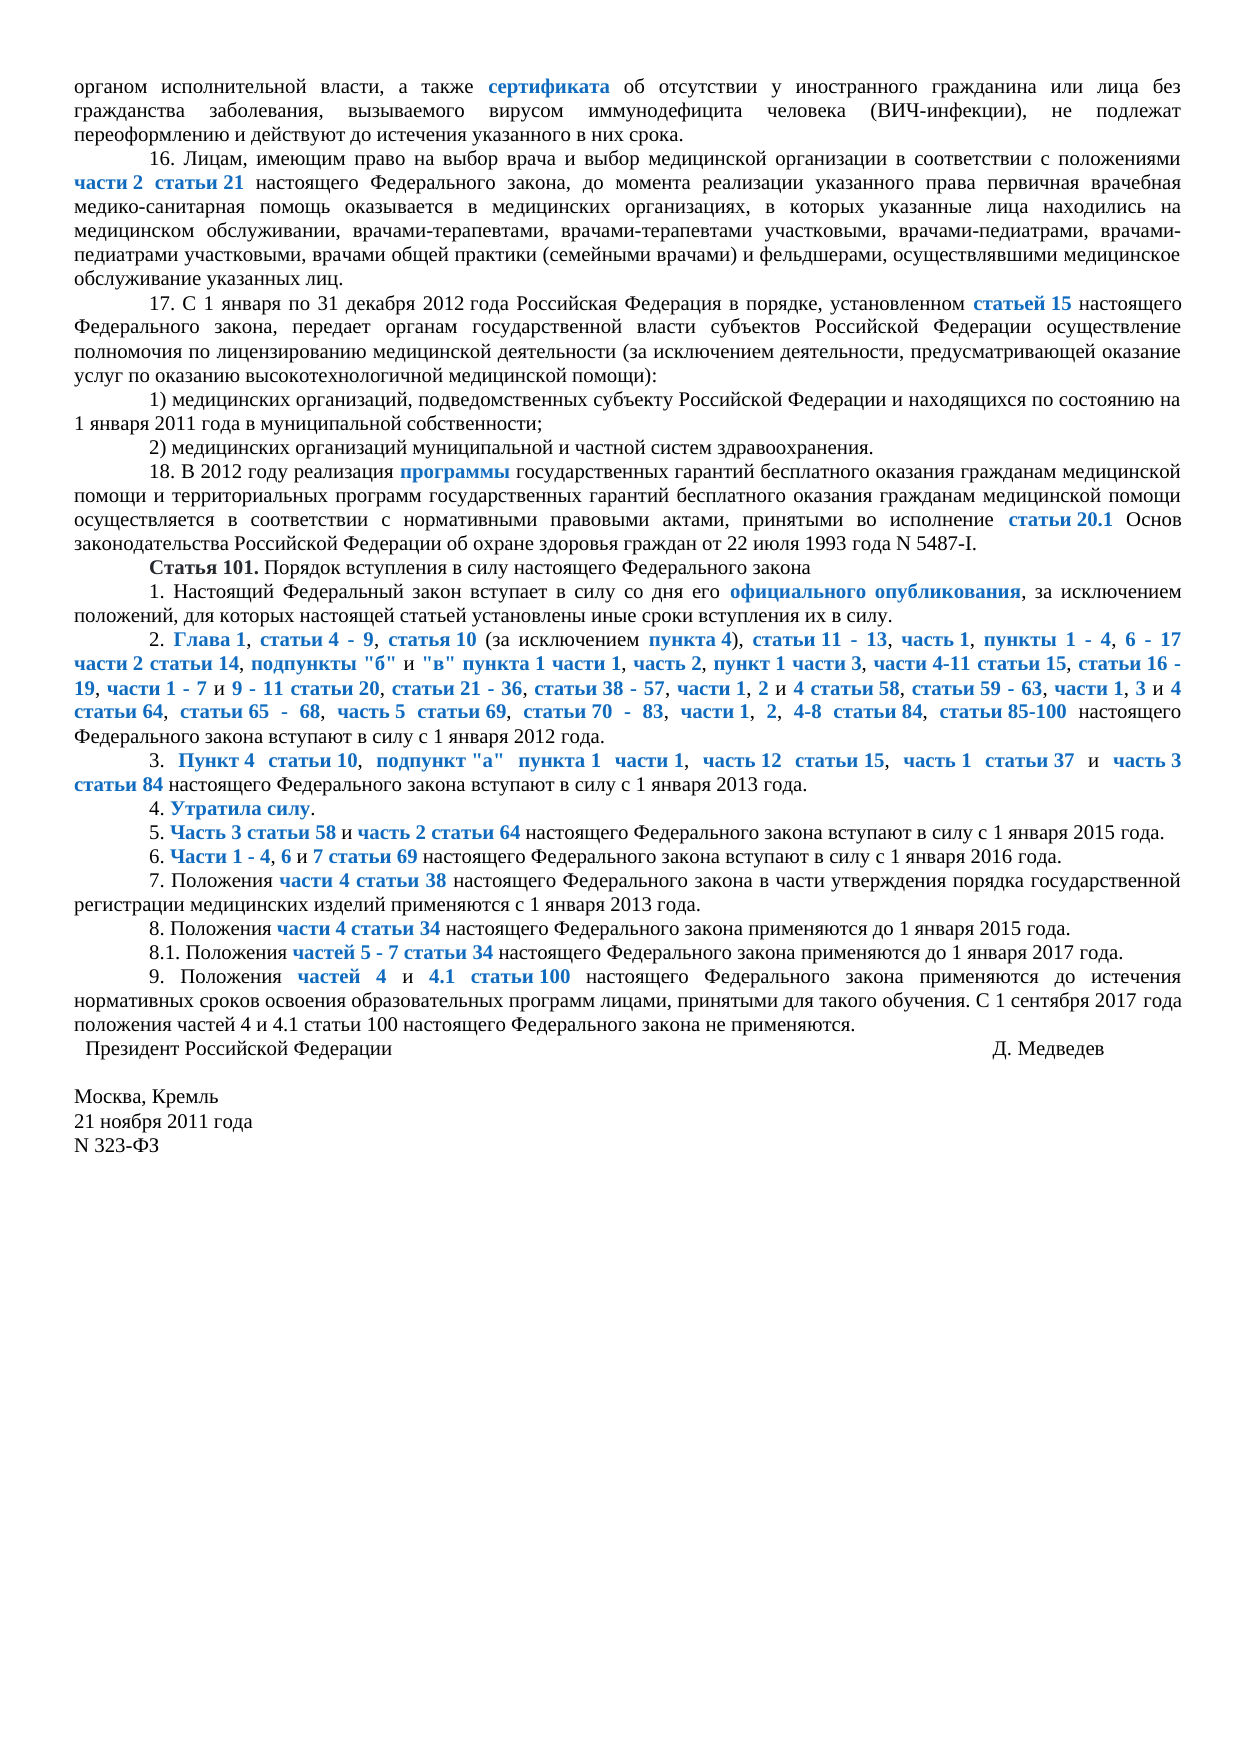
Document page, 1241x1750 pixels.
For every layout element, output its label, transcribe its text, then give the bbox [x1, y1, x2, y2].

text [74, 74, 1182, 146]
text 4. Утратила силу. [74, 796, 1182, 820]
text Статья 101. Порядок вступления в силу настоящего Федерального закона [149, 555, 1182, 579]
text 16. Лицам, имеющим право на выбор врача и выбор медицинской организации в соответствии с положениями части 2 статьи 21 настоящего Федерального закона, до момента реализации указанного права первичная врачебная медико-санитарная помощь оказывается в медицинских организациях, в которых указанные лица находились на медицинском обслуживании, врачами-терапевтами, врачами-терапевтами участковыми, врачами-педиатрами, врачами-педиатрами участковыми, врачами общей практики (семейными врачами) и фельдшерами, осуществлявшими медицинское обслуживание указанных лиц. [74, 146, 1182, 290]
text 18. В 2012 году реализация программы государственных гарантий бесплатного оказания гражданам медицинской помощи и территориальных программ государственных гарантий бесплатного оказания гражданам медицинской помощи осуществляется в соответствии с нормативными правовыми актами, принятыми во исполнение статьи 20.1 Основ законодательства Российской Федерации об охране здоровья граждан от 22 июля 1993 года N 5487-I. [74, 459, 1182, 555]
text 2) медицинских организаций муниципальной и частной систем здравоохранения. [74, 435, 1182, 459]
text 9. Положения частей 4 и 4.1 статьи 100 настоящего Федерального закона применяются до истечения нормативных сроков освоения образовательных программ лицами, принятыми для такого обучения. С 1 сентября 2017 года положения частей 4 и 4.1 статьи 100 настоящего Федерального закона не применяются. [74, 964, 1182, 1036]
text 7. Положения части 4 статьи 38 настоящего Федерального закона в части утверждения порядка государственной регистрации медицинских изделий применяются с 1 января 2013 года. [74, 868, 1182, 916]
text 17. С 1 января по 31 декабря 2012 года Российская Федерация в порядке, установленном статьей 15 настоящего Федерального закона, передает органам государственной власти субъектов Российской Федерации осуществление полномочия по лицензированию медицинской деятельности (за исключением деятельности, предусматривающей оказание услуг по оказанию высокотехнологичной медицинской помощи): [74, 290, 1182, 387]
text 5. Часть 3 статьи 58 и часть 2 статьи 64 настоящего Федерального закона вступают в силу с 1 января 2015 года. [74, 820, 1182, 844]
text Москва, Кремль 21 ноября 2011 года N 323-ФЗ [74, 1084, 1182, 1157]
table_header Президент Российской Федерации [74, 1036, 768, 1060]
text 3. Пункт 4 статьи 10, подпункт "а" пункта 1 части 1, часть 12 статьи 15, часть 1 статьи 37 и часть 3 статьи 84 настоящего Федерального закона вступают в силу с 1 января 2013 года. [74, 748, 1182, 796]
text 1. Настоящий Федеральный закон вступает в силу со дня его официального опубликования, за исключением положений, для которых настоящей статьей установлены иные сроки вступления их в силу. [74, 579, 1182, 627]
table_header Д. Медведев [768, 1036, 1116, 1060]
text 1) медицинских организаций, подведомственных субъекту Российской Федерации и находящихся по состоянию на 1 января 2011 года в муниципальной собственности; [74, 387, 1182, 435]
text 8.1. Положения частей 5 - 7 статьи 34 настоящего Федерального закона применяются до 1 января 2017 года. [74, 940, 1182, 964]
text 6. Части 1 - 4, 6 и 7 статьи 69 настоящего Федерального закона вступают в силу с 1 января 2016 года. [74, 844, 1182, 868]
text 8. Положения части 4 статьи 34 настоящего Федерального закона применяются до 1 января 2015 года. [74, 916, 1182, 940]
text 2. Глава 1, статьи 4 - 9, статья 10 (за исключением пункта 4), статьи 11 - 13, часть 1, пункты 1 - 4, 6 - 17 части 2 статьи 14, подпункты "б" и "в" пункта 1 части 1, часть 2, пункт 1 части 3, части 4-11 статьи 15, статьи 16 - 19, части 1 - 7 и 9 - 11 статьи 20, статьи 21 - 36, статьи 38 - 57, части 1, 2 и 4 статьи 58, статьи 59 - 63, части 1, 3 и 4 статьи 64, статьи 65 - 68, часть 5 статьи 69, статьи 70 - 83, части 1, 2, 4-8 статьи 84, статьи 85-100 настоящего Федерального закона вступают в силу с 1 января 2012 года. [74, 627, 1182, 748]
